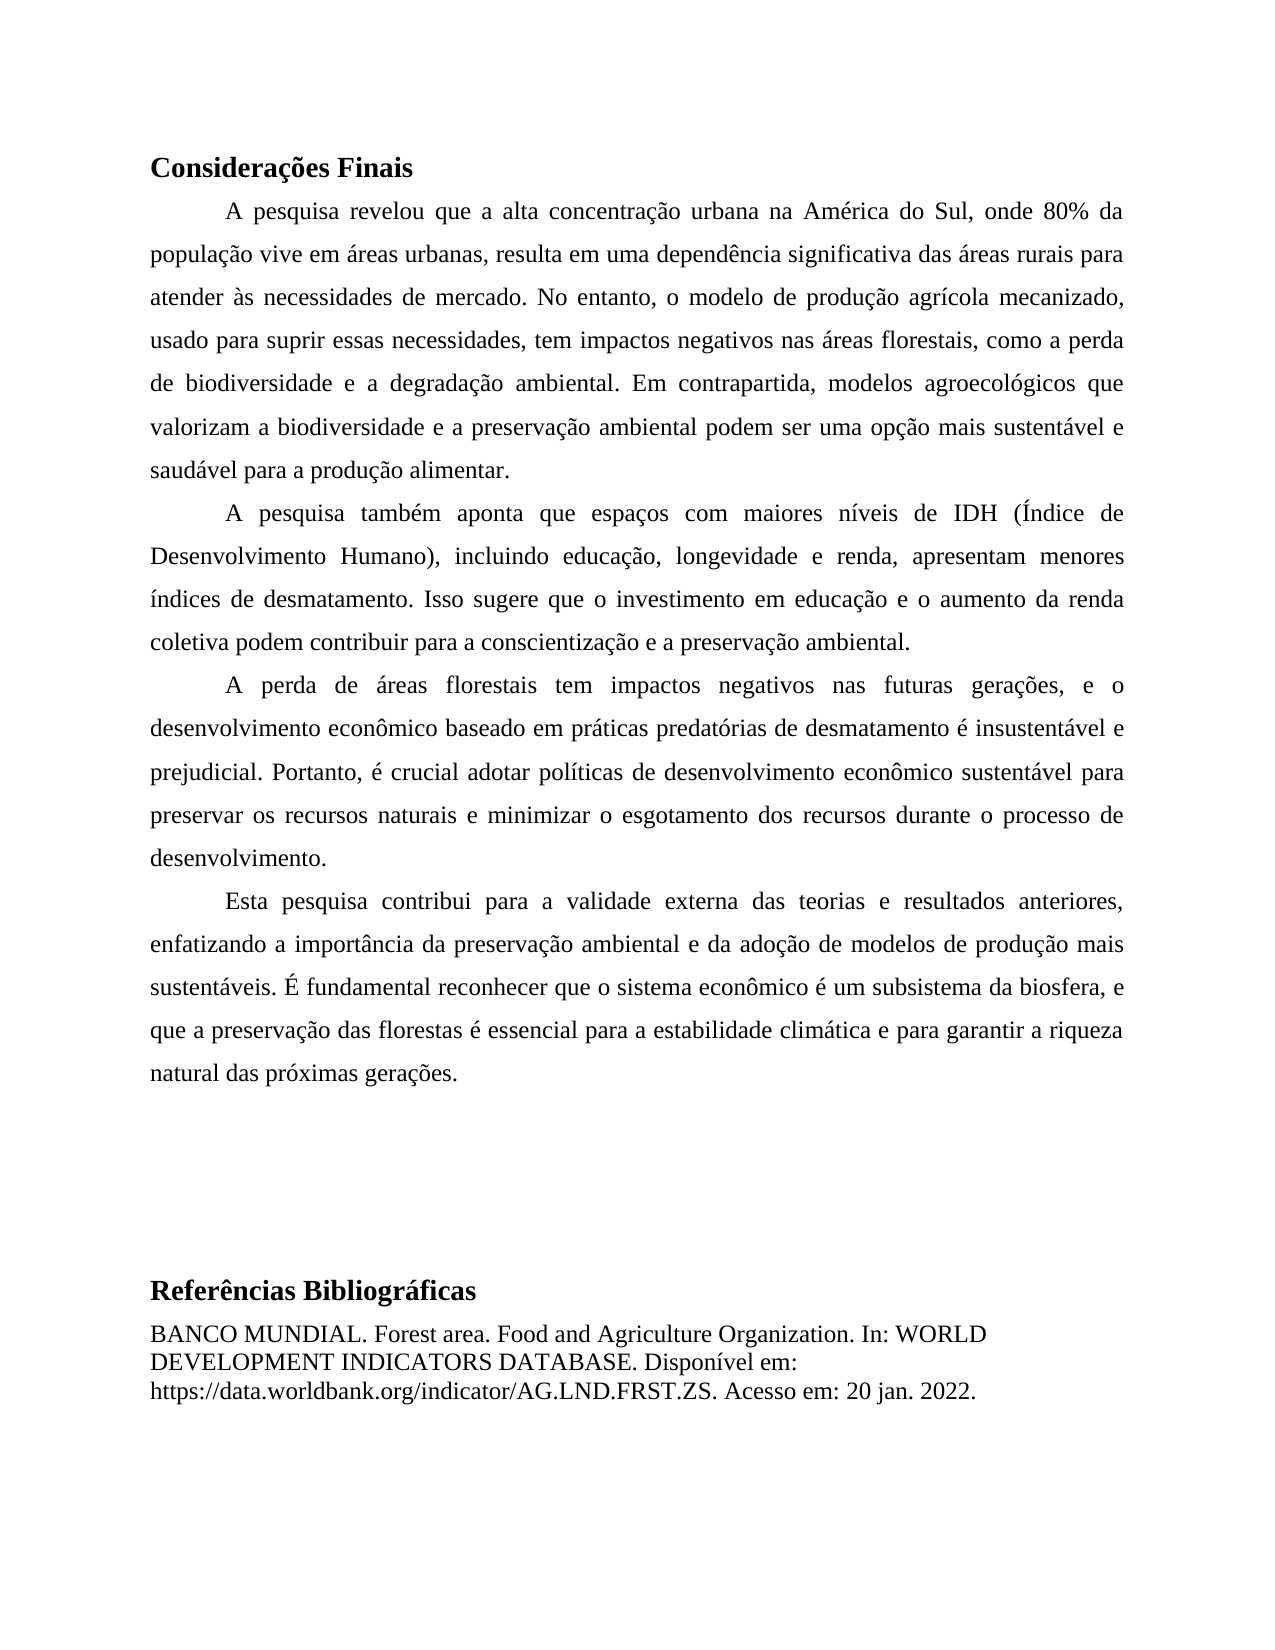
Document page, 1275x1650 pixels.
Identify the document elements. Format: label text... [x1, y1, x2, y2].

text A pesquisa também aponta que espaços com maiores níveis de IDH (Índice de Desenvolvimento Humano), incluindo educação, longevidade e renda, apresentam menores índices de desmatamento. Isso sugere que o investimento em educação e o aumento da renda coletiva podem contribuir para a conscientização e a preservação ambiental. [150, 498, 1125, 656]
text A perda de áreas florestais tem impactos negativos nas futuras gerações, e o desenvolvimento econômico baseado em práticas predatórias de desmatamento é insustentável e prejudicial. Portanto, é crucial adotar políticas de desenvolvimento econômico sustentável para preservar os recursos naturais e minimizar o esgotamento dos recursos durante o processo de desenvolvimento. [150, 670, 1125, 872]
text Esta pesquisa contribui para a validade externa das teorias e resultados anteriores, enfatizando a importância da preservação ambiental e da adoção de modelos de produção mais sustentáveis. É fundamental reconhecer que o sistema econômico é um subsistema da biosfera, e que a preservação das florestas é essencial para a estabilidade climática e para garantir a riqueza natural das próximas gerações. [150, 886, 1125, 1087]
text BANCO MUNDIAL. Forest area. Food and Agriculture Organization. In: WORLD DEVELOPMENT INDICATORS DATABASE. Disponível em: https://data.worldbank.org/indicator/AG.LND.FRST.ZS. Acesso em: 20 jan. 2022. [150, 1319, 1125, 1405]
text A pesquisa revelou que a alta concentração urbana na América do Sul, onde 80% da população vive em áreas urbanas, resulta em uma dependência significativa das áreas rurais para atender às necessidades de mercado. No entanto, o modelo de produção agrícola mecanizado, usado para suprir essas necessidades, tem impactos negativos nas áreas florestais, como a perda de biodiversidade e a degradação ambiental. Em contrapartida, modelos agroecológicos que valorizam a biodiversidade e a preservação ambiental podem ser uma opção mais sustentável e saudável para a produção alimentar. [150, 196, 1125, 483]
text Considerações Finais [150, 150, 1125, 183]
text Referências Bibliográficas [150, 1273, 1125, 1306]
